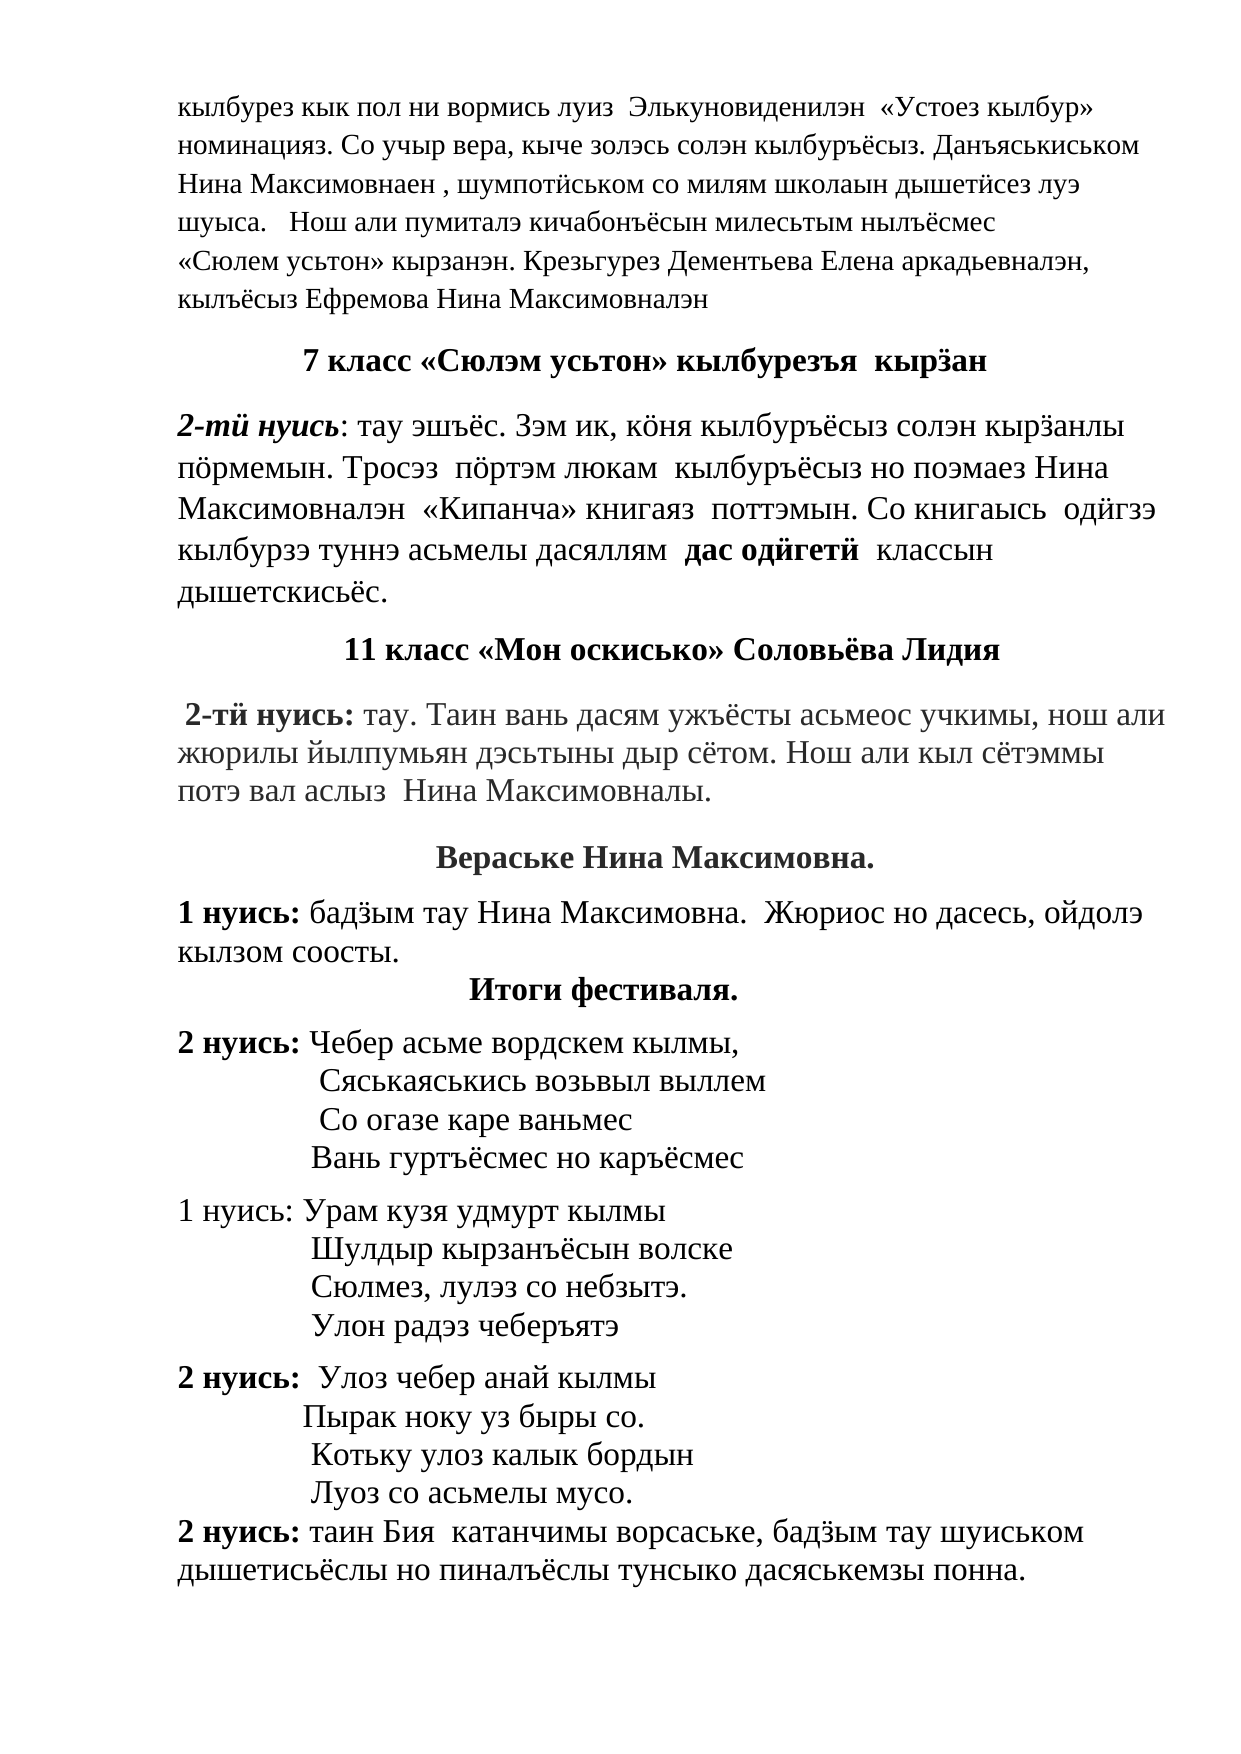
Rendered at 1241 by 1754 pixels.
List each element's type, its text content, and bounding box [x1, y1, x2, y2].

text 2-тӥ нуись: тау. Таин вань дасям ужъёсты асьмеос учкимы, нош али жюрилы йылпумьян дэсьтыны дыр сётом. Нош али кыл сётэммы потэ вал аслыз Нина Максимовналы. [177, 694, 1167, 809]
text 1 нуись: бадӟым тау Нина Максимовна. Жюриос но дасесь, ойдолэ кылзом соосты. [177, 893, 1167, 969]
text Сюлмез, лулэз со небзытэ. [177, 1267, 1167, 1305]
text 2 нуись: Улоз чебер анай кылмы [177, 1358, 1167, 1396]
text Сяськаяськись возьвыл выллем [177, 1061, 1167, 1099]
text Луоз со асьмелы мусо. [177, 1473, 1167, 1511]
text 11 класс «Мон оскисько» Соловьёва Лидия [177, 629, 1167, 667]
text 1 нуись: Урам кузя удмурт кылмы [177, 1190, 1167, 1228]
text Котьку улоз калык бордын [177, 1434, 1167, 1473]
text 7 класс «Сюлэм усьтон» кылбурезъя кырӟан [177, 341, 1167, 379]
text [177, 89, 1167, 315]
text Шулдыр кырзанъёсын волске [177, 1228, 1167, 1267]
text Вераське Нина Максимовна. [177, 838, 1167, 876]
text Улон радэз чеберъятэ [177, 1305, 1167, 1343]
text 2-тӥ нуись: тау эшъёс. Зэм ик, кӧня кылбуръёсыз солэн кырӟанлы пӧрмемын. Тросэз пӧртэм люкам кылбуръёсыз но поэмаез Нина Максимовналэн «Кипанча» книгаяз поттэмын. Со книгаысь одӥгзэ кылбурзэ туннэ асьмелы дасяллям дас одӥгетӥ классын дышетскисьёс. [177, 406, 1167, 609]
text 2 нуись: Чебер асьме вордскем кылмы, [177, 1022, 1167, 1061]
text Пырак ноку уз быры со. [177, 1396, 1167, 1434]
text 2 нуись: таин Бия катанчимы ворсаське, бадӟым тау шуиськом дышетисьёслы но пиналъёслы тунсыко дасяськемзы понна. [177, 1511, 1167, 1588]
text Со огазе каре ваньмес [177, 1099, 1167, 1137]
text Итоги фестиваля. [177, 969, 1167, 1008]
text Вань гуртъёсмес но каръёсмес [177, 1137, 1167, 1176]
